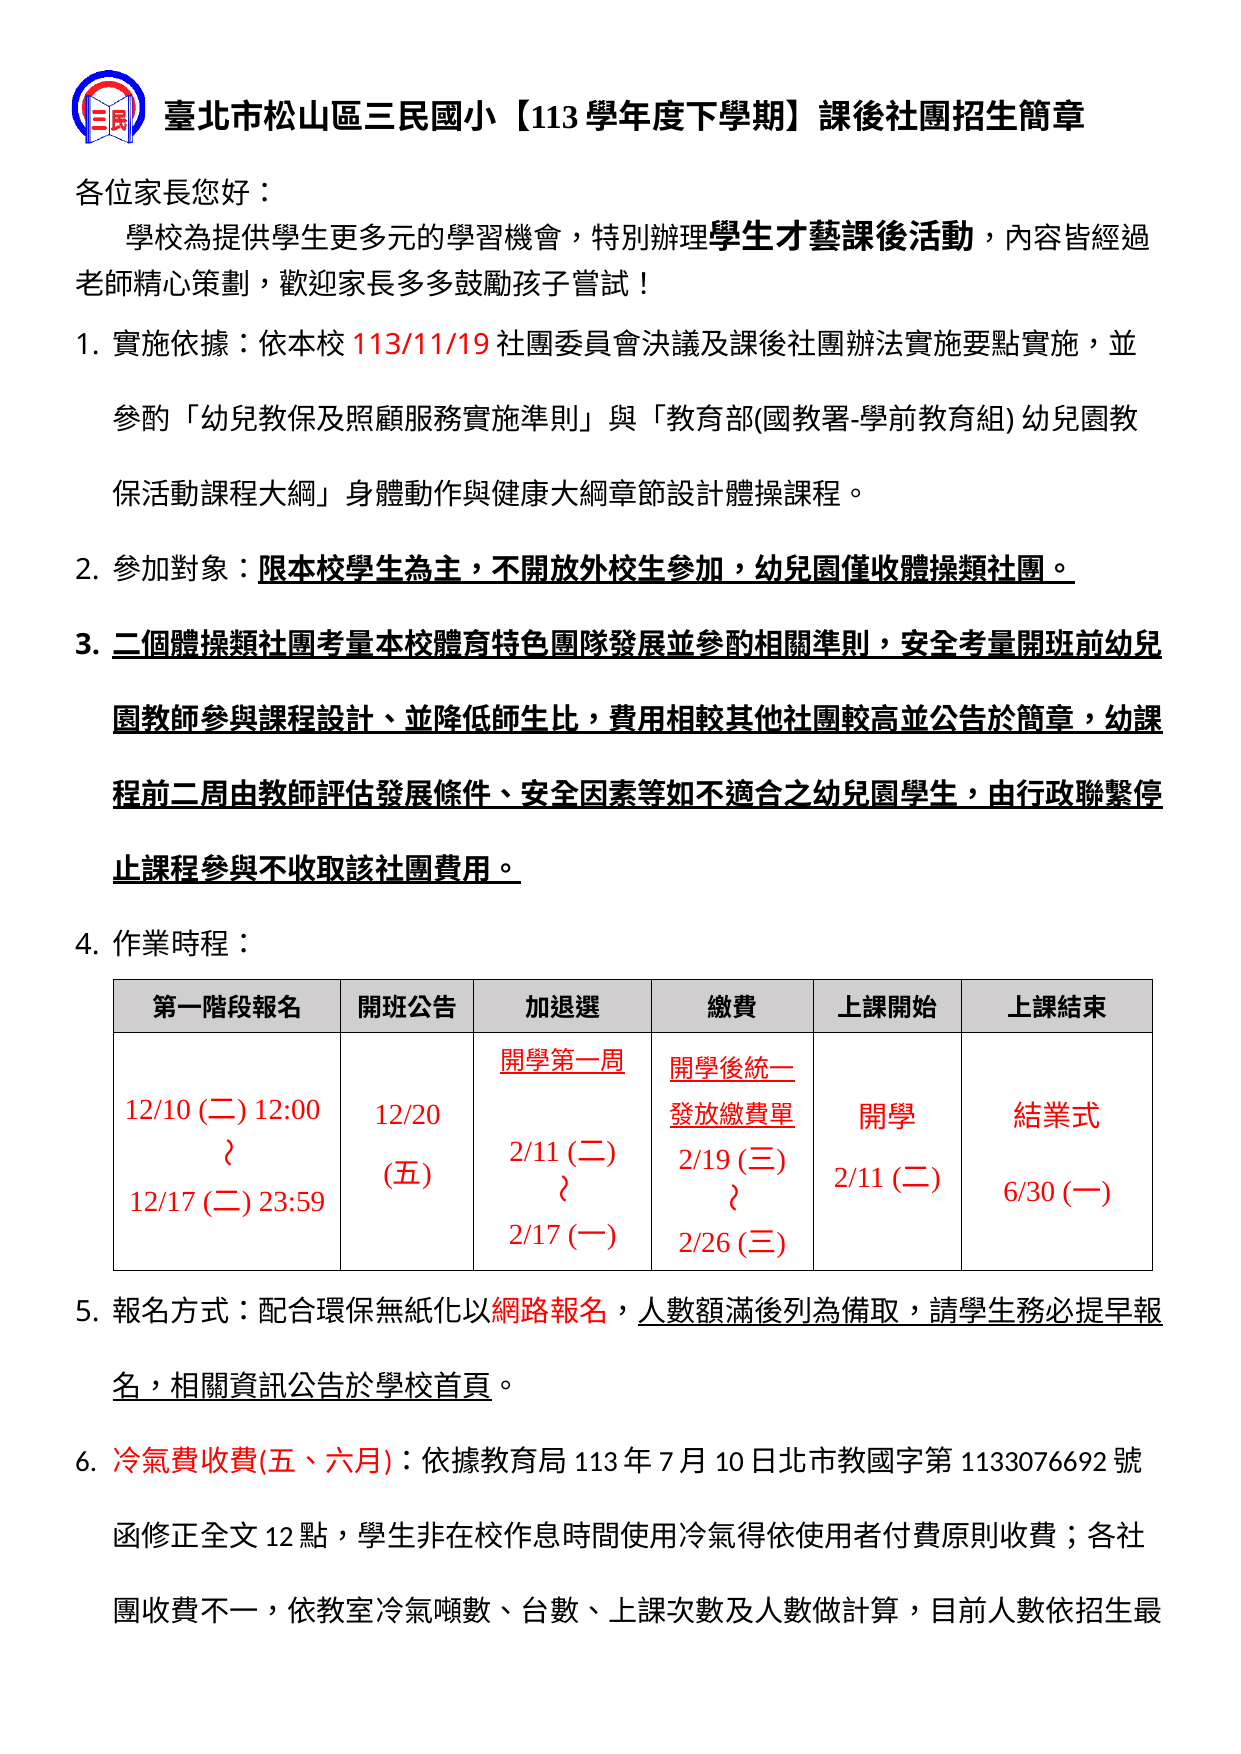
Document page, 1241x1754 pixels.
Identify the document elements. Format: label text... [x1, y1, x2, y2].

list 參加對象：限本校學生為主，不開放外校生參加，幼兒園僅收體操類社團。 [75, 529, 1165, 604]
list 報名方式：配合環保無紙化以網路報名，人數額滿後列為備取，請學生務必提早報名，相關資訊公告於學校首頁。 [75, 1271, 1165, 1421]
text 各位家長您好： [75, 166, 1165, 212]
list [75, 1421, 1165, 1646]
list 二個體操類社團考量本校體育特色團隊發展並參酌相關準則，安全考量開班前幼兒園教師參與課程設計、並降低師生比，費用相較其他社團較高並公告於簡章，幼課程前二周由教師評估發展條件、安全因素等如不適合之幼兒園學生，由行政聯繫停止課程參與不收取該社團費用。 [75, 604, 1165, 904]
table_cell 開學第一周 2/11 (二) ～ 2/17 (一) [474, 1033, 651, 1270]
table_cell 結業式 6/30 (一) [962, 1033, 1152, 1270]
table_header 開班公告 [341, 980, 473, 1032]
table_header 上課開始 [814, 980, 961, 1032]
table_header 第一階段報名 [114, 980, 340, 1032]
table_cell 開學後統一發放繳費單 2/19 (三) ～ 2/26 (三) [652, 1033, 813, 1270]
table_cell 12/10 (二) 12:00 ～ 12/17 (二) 23:59 [114, 1033, 340, 1270]
table_cell 12/20 (五) [341, 1033, 473, 1270]
text 學校為提供學生更多元的學習機會，特別辦理學生才藝課後活動，內容皆經過老師精心策劃，歡迎家長多多鼓勵孩子嘗試！ [75, 212, 1165, 304]
table_header 繳費 [652, 980, 813, 1032]
picture [71, 70, 146, 145]
list 作業時程： [75, 904, 1165, 979]
list 實施依據：依本校113/11/19社團委員會決議及課後社團辦法實施要點實施，並參酌「幼兒教保及照顧服務實施準則」與「教育部(國教署-學前教育組) 幼兒園教保活動課程大綱」身體動作與健康大綱章節設計體操課程。 [75, 304, 1165, 529]
table_header 上課結束 [962, 980, 1152, 1032]
table_cell 開學 2/11 (二) [814, 1033, 961, 1270]
text 臺北市松山區三民國小【113學年度下學期】課後社團招生簡章 [146, 89, 1165, 138]
table_header 加退選 [474, 980, 651, 1032]
